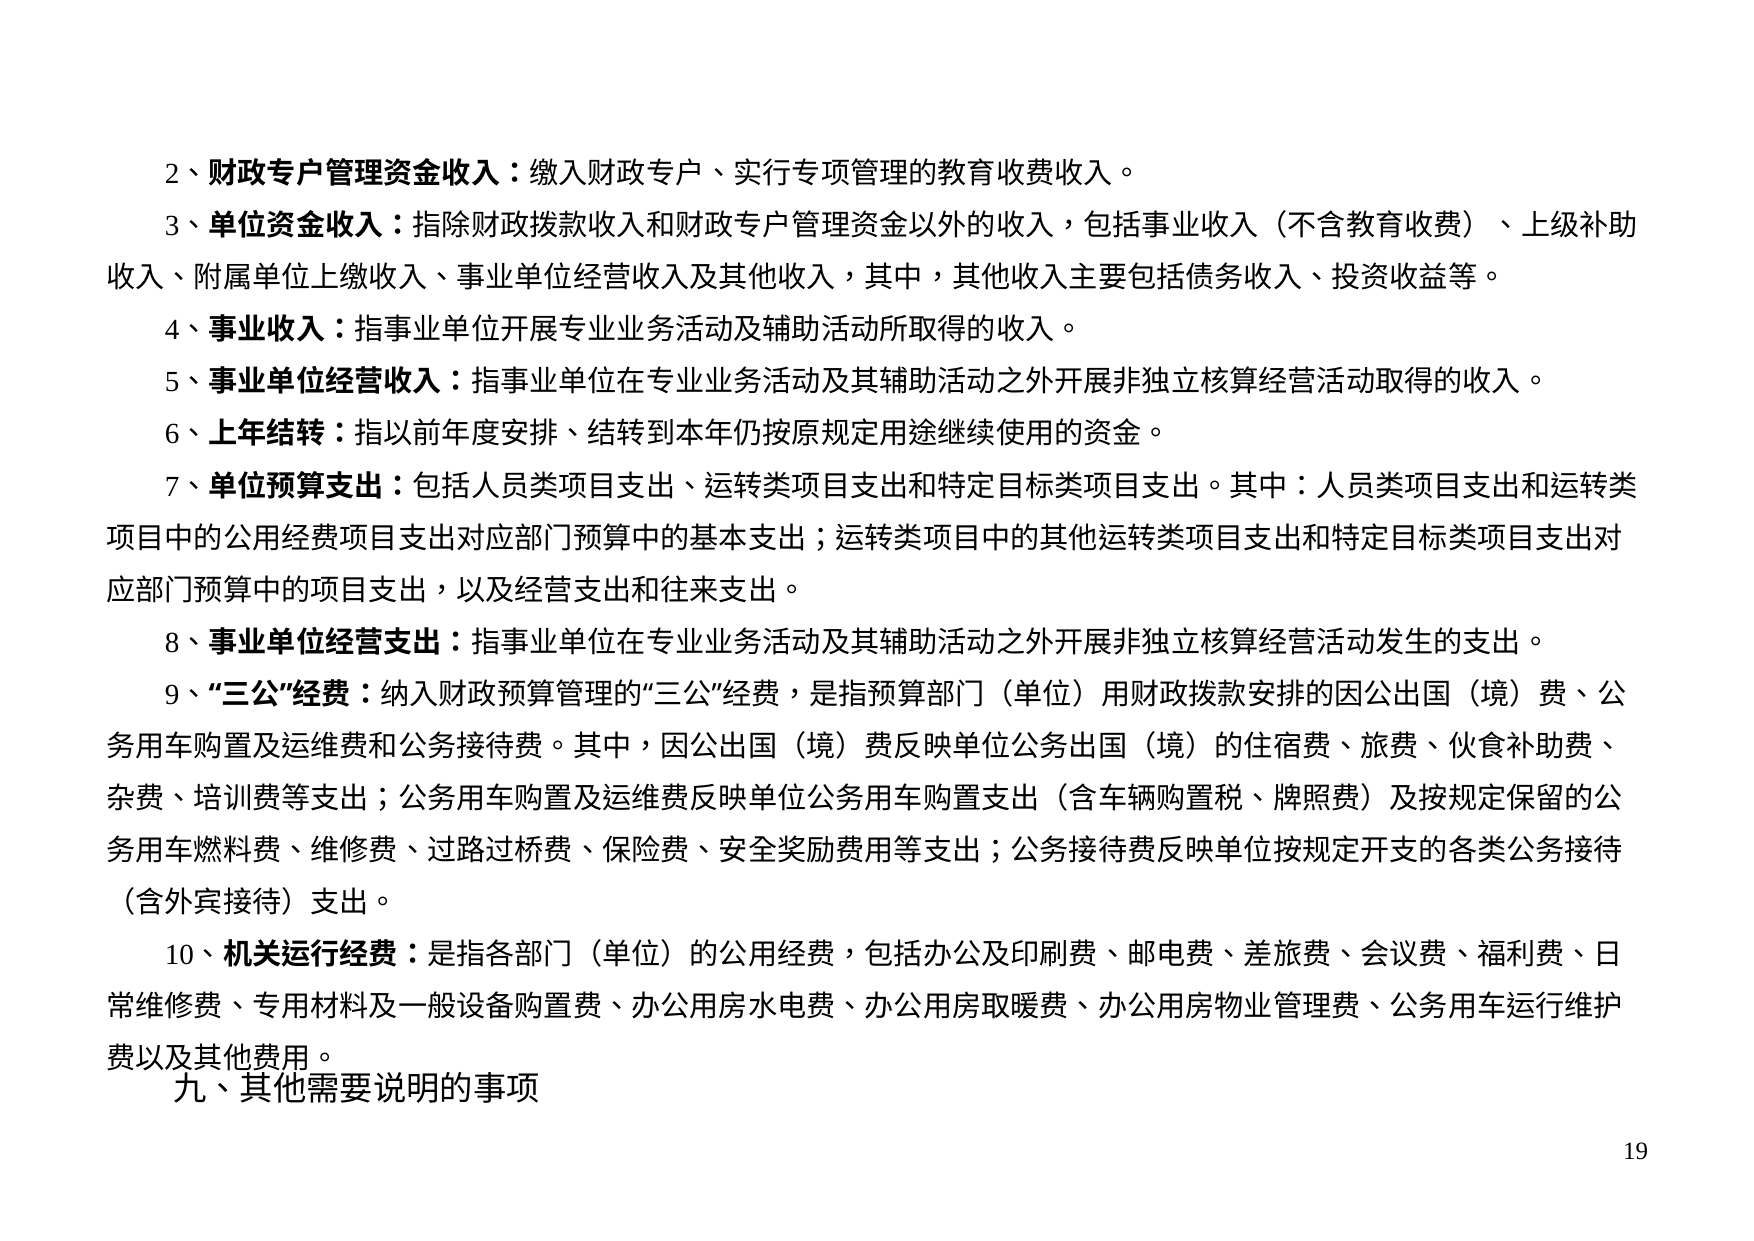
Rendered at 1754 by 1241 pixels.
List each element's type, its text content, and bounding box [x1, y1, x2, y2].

text 8、事业单位经营支出：指事业单位在专业业务活动及其辅助活动之外开展非独立核算经营活动发生的支出。 [106, 611, 1648, 663]
text 2、财政专户管理资金收入：缴入财政专户、实行专项管理的教育收费收入。 [106, 142, 1648, 194]
text 10、机关运行经费：是指各部门（单位）的公用经费，包括办公及印刷费、邮电费、差旅费、会议费、福利费、日常维修费、专用材料及一般设备购置费、办公用房水电费、办公用房取暖费、办公用房物业管理费、公务用车运行维护费以及其他费用。 [106, 923, 1648, 1079]
text 九、其他需要说明的事项 [106, 1080, 1648, 1105]
text 4、事业收入：指事业单位开展专业业务活动及辅助活动所取得的收入。 [106, 298, 1648, 350]
text 7、单位预算支出：包括人员类项目支出、运转类项目支出和特定目标类项目支出。其中：人员类项目支出和运转类项目中的公用经费项目支出对应部门预算中的基本支出；运转类项目中的其他运转类项目支出和特定目标类项目支出对应部门预算中的项目支出，以及经营支出和往来支出。 [106, 454, 1648, 611]
text 9、“三公”经费：纳入财政预算管理的“三公”经费，是指预算部门（单位）用财政拨款安排的因公出国（境）费、公务用车购置及运维费和公务接待费。其中，因公出国（境）费反映单位公务出国（境）的住宿费、旅费、伙食补助费、杂费、培训费等支出；公务用车购置及运维费反映单位公务用车购置支出（含车辆购置税、牌照费）及按规定保留的公务用车燃料费、维修费、过路过桥费、保险费、安全奖励费用等支出；公务接待费反映单位按规定开支的各类公务接待（含外宾接待）支出。 [106, 663, 1648, 923]
text 3、单位资金收入：指除财政拨款收入和财政专户管理资金以外的收入，包括事业收入（不含教育收费）、上级补助收入、附属单位上缴收入、事业单位经营收入及其他收入，其中，其他收入主要包括债务收入、投资收益等。 [106, 194, 1648, 298]
text 6、上年结转：指以前年度安排、结转到本年仍按原规定用途继续使用的资金。 [106, 402, 1648, 454]
text 5、事业单位经营收入：指事业单位在专业业务活动及其辅助活动之外开展非独立核算经营活动取得的收入。 [106, 350, 1648, 402]
